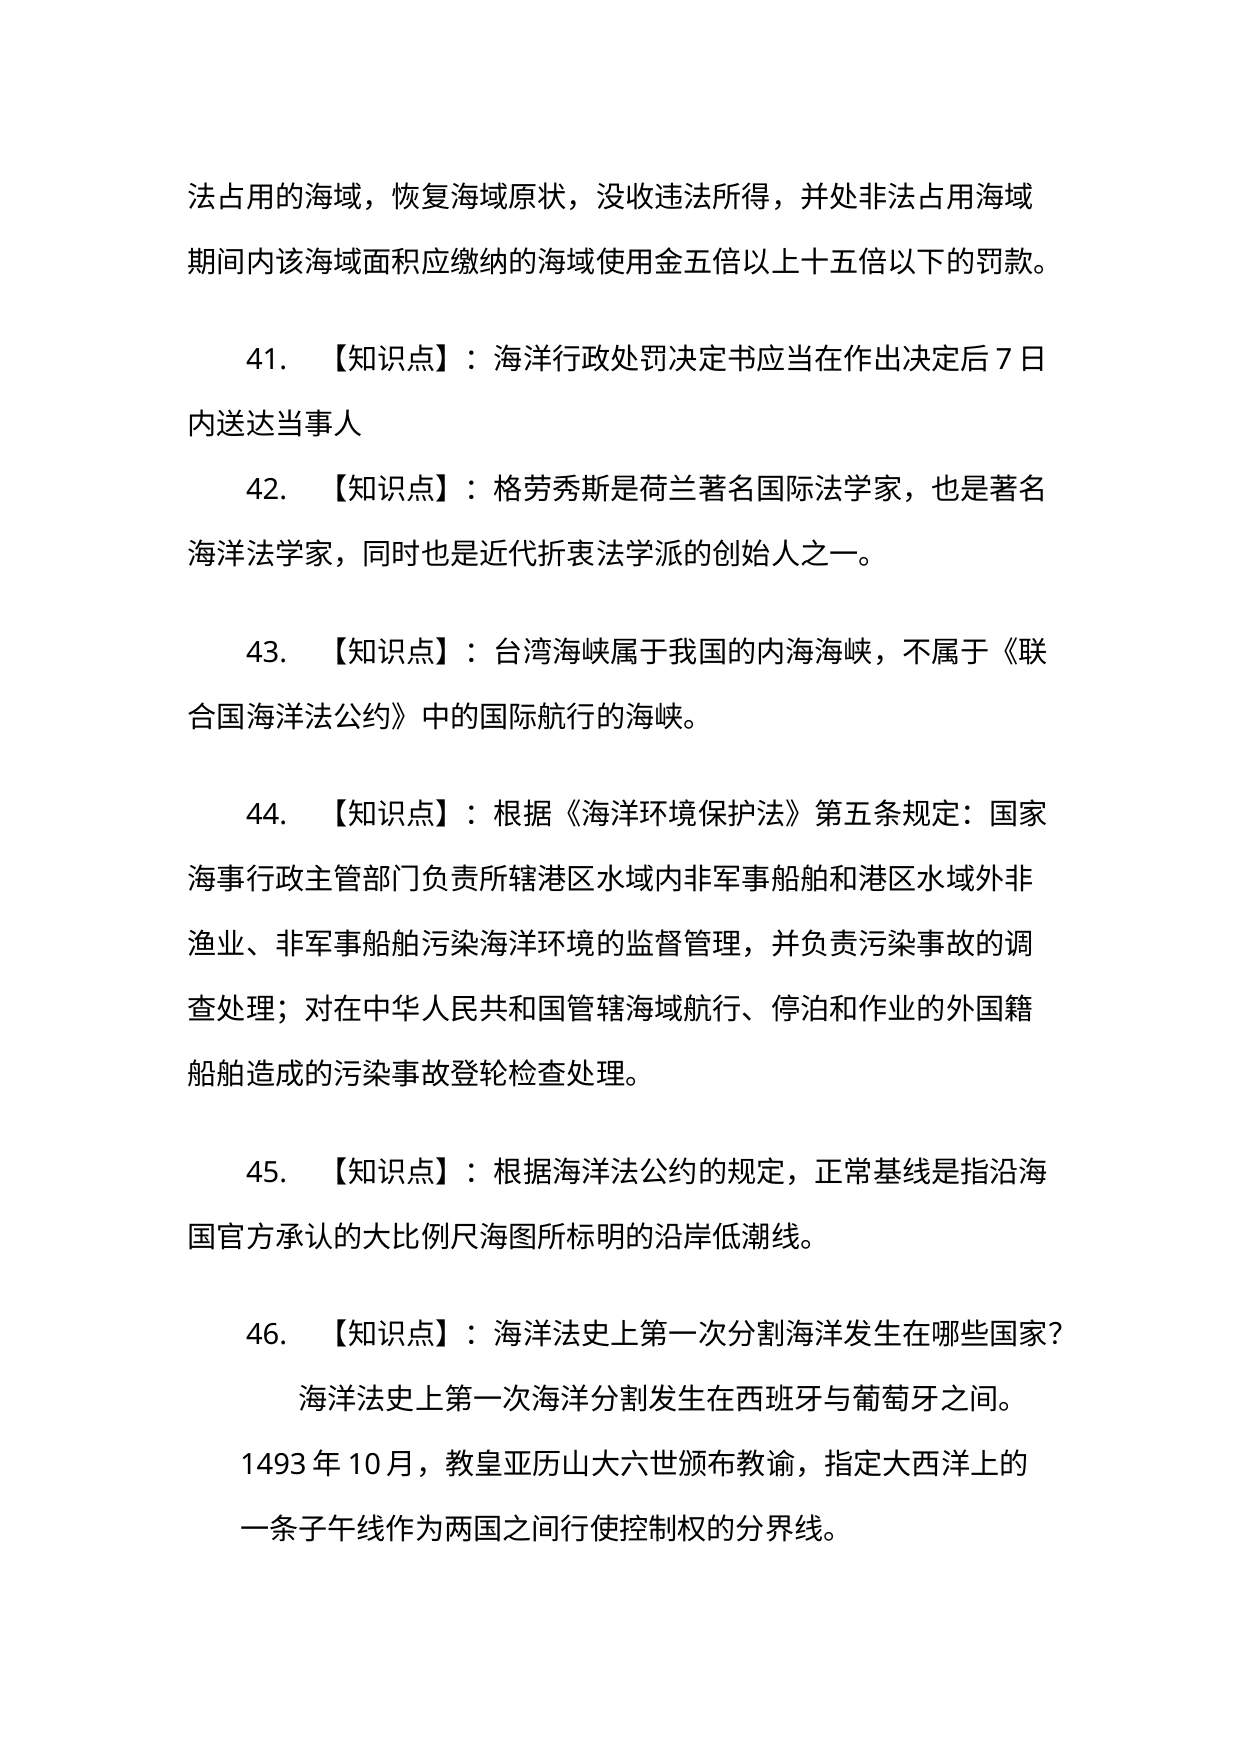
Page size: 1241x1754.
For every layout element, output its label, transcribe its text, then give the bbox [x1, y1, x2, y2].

list 【知识点】：台湾海峡属于我国的内海海峡，不属于《联合国海洋法公约》中的国际航行的海峡。 [187, 617, 1053, 747]
list 【知识点】：根据海洋法公约的规定，正常基线是指沿海国官方承认的大比例尺海图所标明的沿岸低潮线。 [187, 1137, 1053, 1267]
list 【知识点】：根据《海洋环境保护法》第五条规定：国家海事行政主管部门负责所辖港区水域内非军事船舶和港区水域外非渔业、非军事船舶污染海洋环境的监督管理，并负责污染事故的调查处理；对在中华人民共和国管辖海域航行、停泊和作业的外国籍船舶造成的污染事故登轮检查处理。 [187, 779, 1053, 1104]
list 海洋法史上第一次海洋分割发生在西班牙与葡萄牙之间。1493年10月，教皇亚历山大六世颁布教谕，指定大西洋上的一条子午线作为两国之间行使控制权的分界线。 [240, 1364, 1053, 1559]
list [187, 162, 1053, 292]
list 【知识点】：海洋行政处罚决定书应当在作出决定后7日内送达当事人 [187, 324, 1053, 454]
list 【知识点】：海洋法史上第一次分割海洋发生在哪些国家？ [187, 1299, 1053, 1364]
list 【知识点】：格劳秀斯是荷兰著名国际法学家，也是著名海洋法学家，同时也是近代折衷法学派的创始人之一。 [187, 454, 1053, 584]
